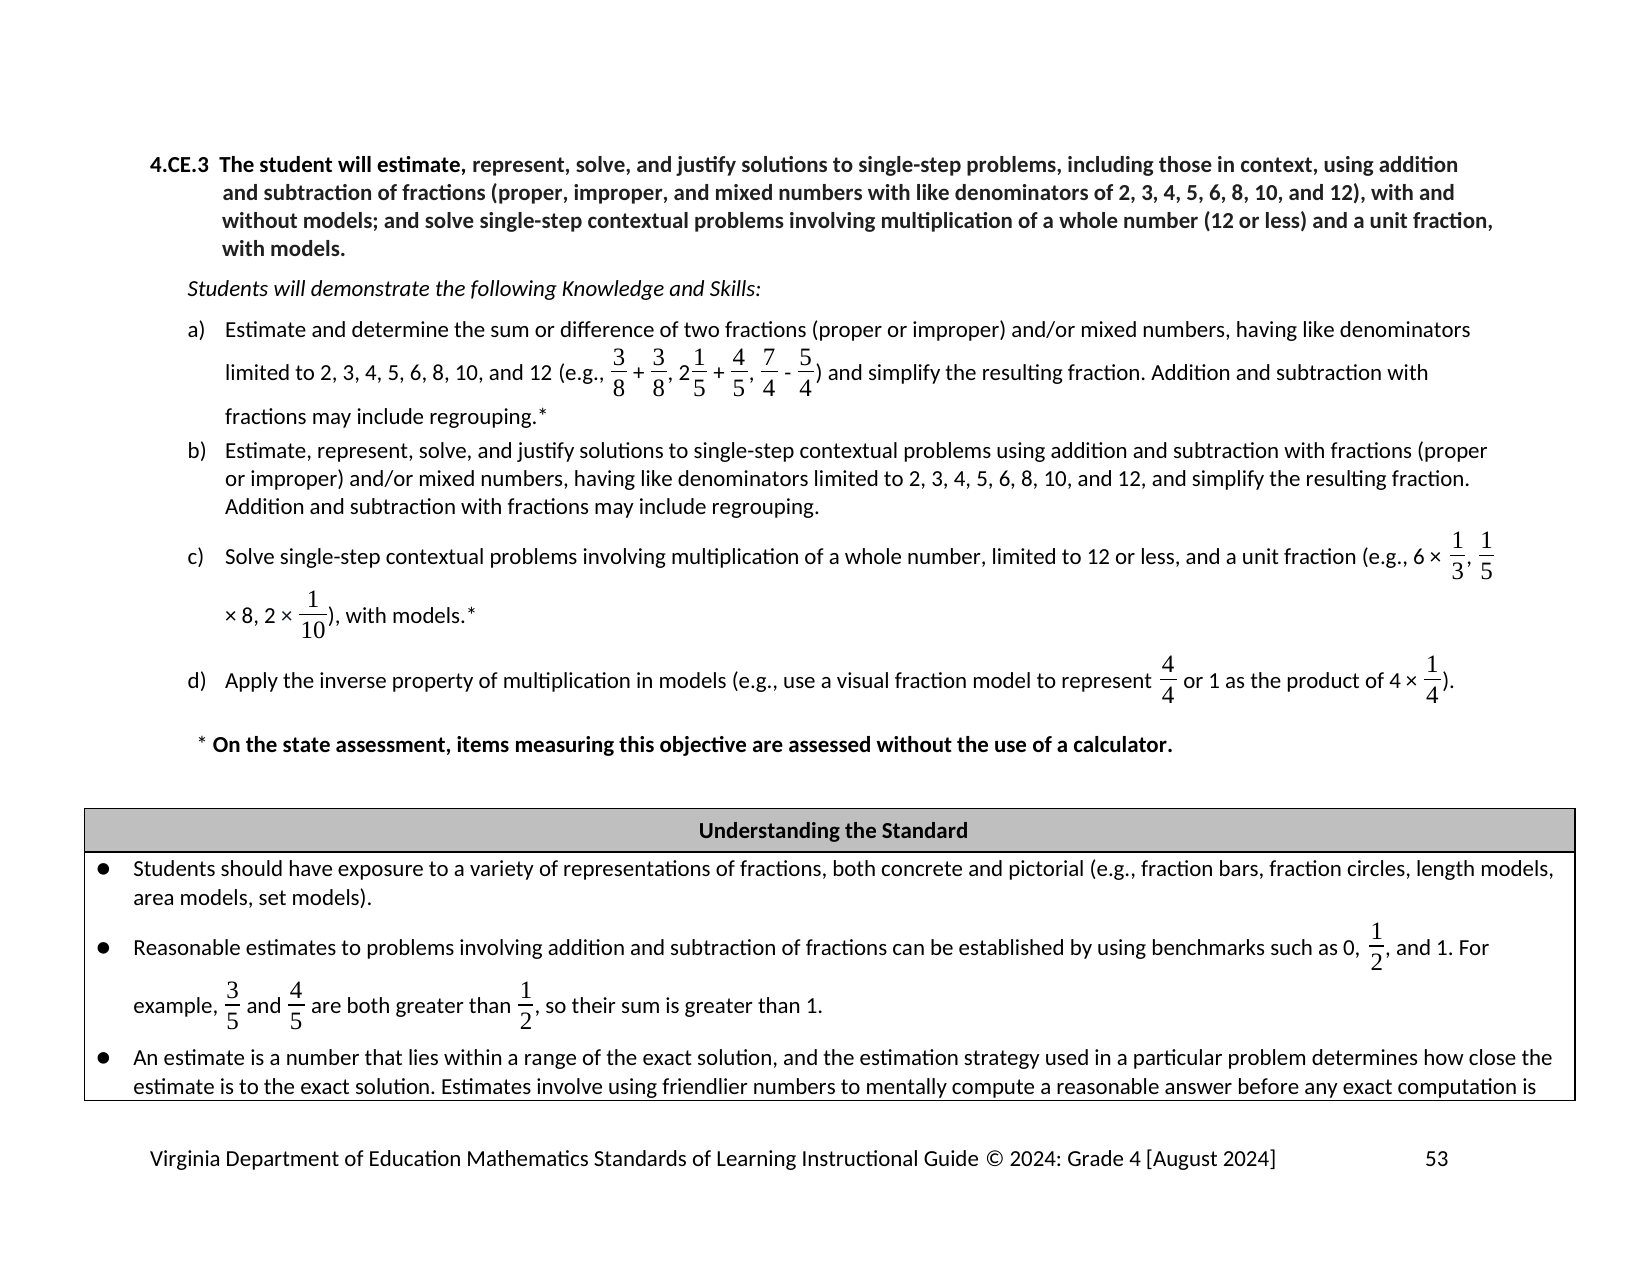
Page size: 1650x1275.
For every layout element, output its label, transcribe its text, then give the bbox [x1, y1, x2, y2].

text Students will demonstrate the following Knowledge and Skills: [150, 274, 1500, 303]
list Estimate and determine the sum or difference of two fractions (proper or improper) and/or mixed numbers, having like denominators limited to 2, 3, 4, 5, 6, 8, 10, and 12 (e.g., + , 2 + , - ) and simplify the resulting fraction. Addition and subtraction with fractions may include regrouping.* [187, 315, 1500, 430]
list Apply the inverse property of multiplication in models (e.g., use a visual fraction model to represent or 1 as the product of 4 × ). [187, 651, 1500, 710]
list Solve single-step contextual problems involving multiplication of a whole number, limited to 12 or less, and a unit fraction (e.g., 6 × , × 8, 2 × ), with models.* [187, 527, 1500, 644]
table_header Understanding the Standard [85, 809, 1574, 851]
text 4.CE.3 The student will estimate, represent, solve, and justify solutions to single-step problems, including those in context, using addition [150, 150, 1500, 178]
text with models. [150, 234, 1500, 262]
text without models; and solve single-step contextual problems involving multiplication of a whole number (12 or less) and a unit fraction, [150, 206, 1500, 234]
list Estimate, represent, solve, and justify solutions to single-step contextual problems using addition and subtraction with fractions (proper or improper) and/or mixed numbers, having like denominators limited to 2, 3, 4, 5, 6, 8, 10, and 12, and simplify the resulting fraction. Addition and subtraction with fractions may include regrouping. [187, 436, 1500, 520]
text and subtraction of fractions (proper, improper, and mixed numbers with like denominators of 2, 3, 4, 5, 6, 8, 10, and 12), with and [150, 178, 1500, 206]
text * On the state assessment, items measuring this objective are assessed without the use of a calculator. [150, 731, 1500, 759]
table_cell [85, 853, 1574, 1100]
